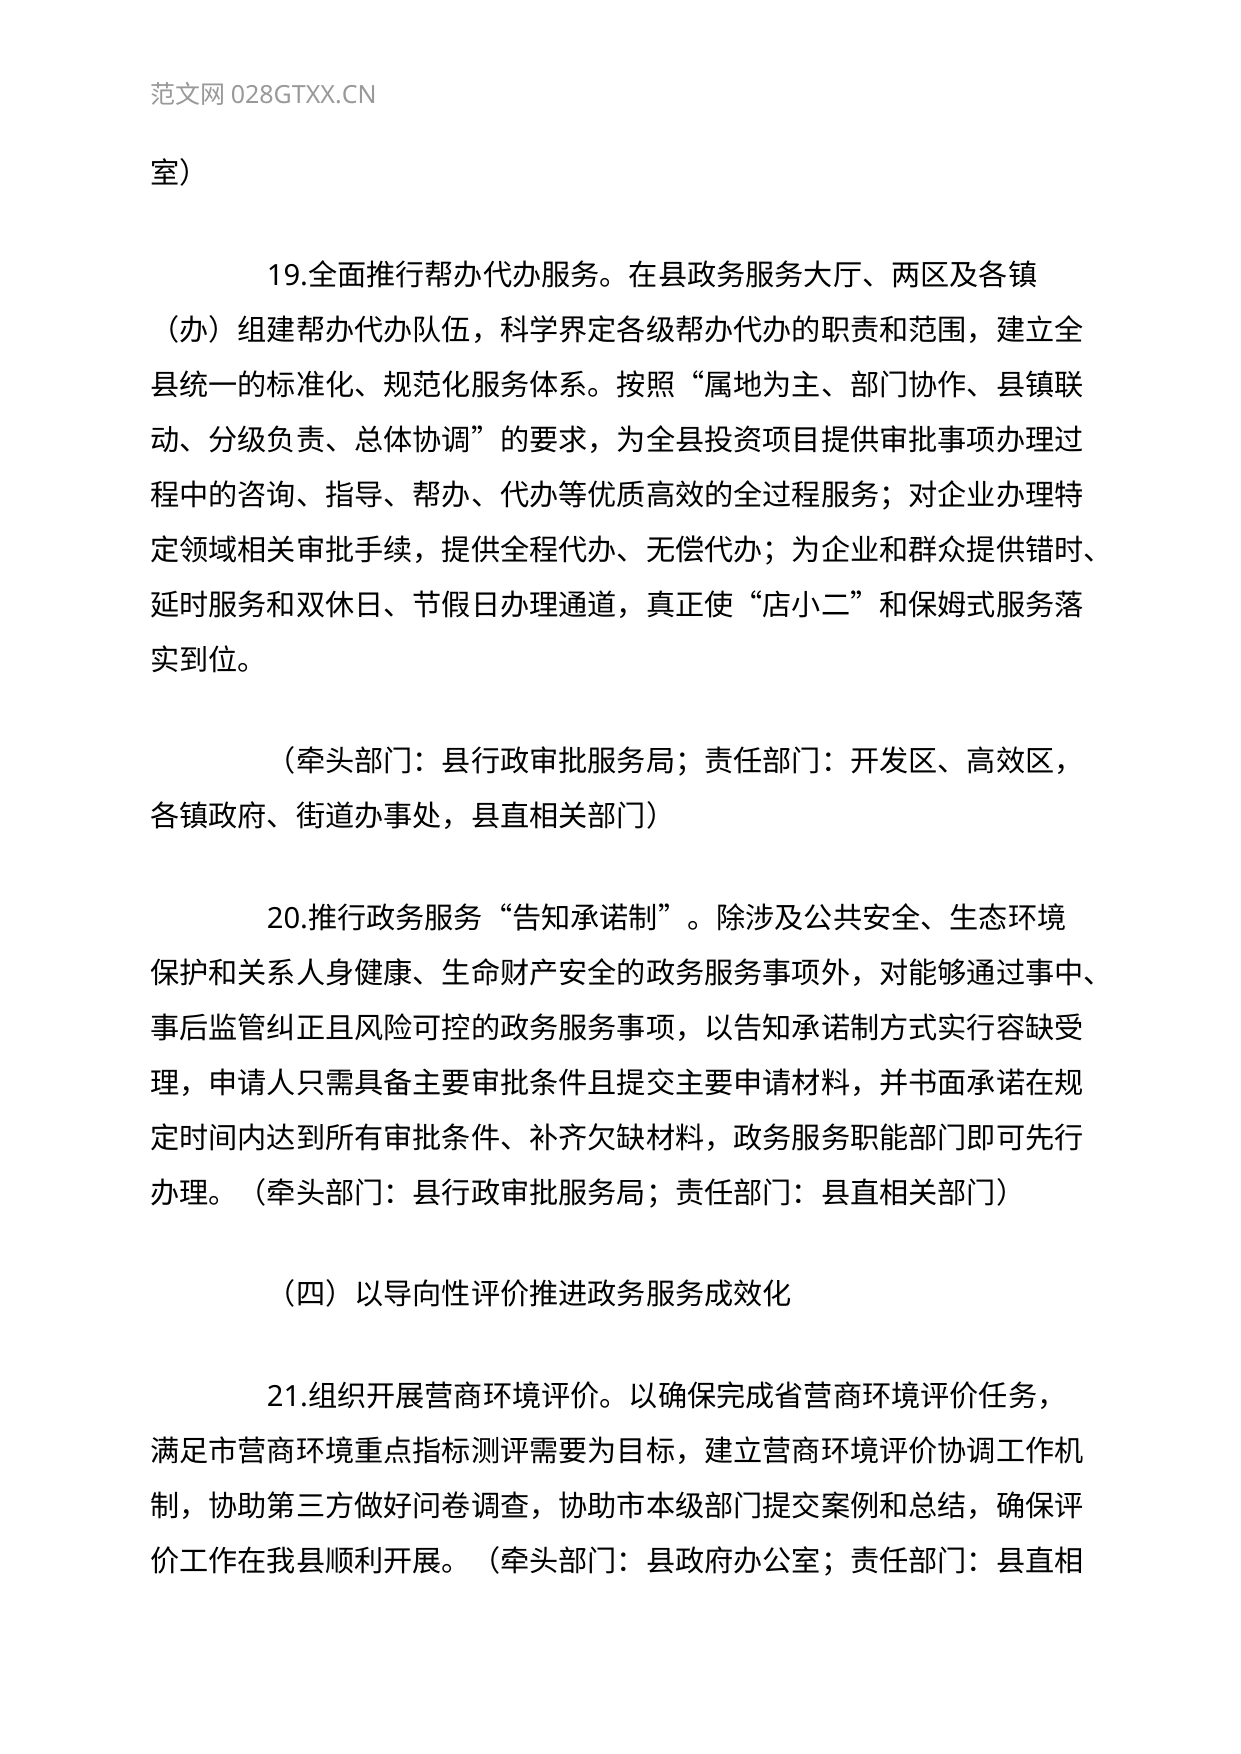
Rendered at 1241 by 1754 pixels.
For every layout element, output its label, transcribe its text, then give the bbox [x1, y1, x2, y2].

text （四）以导向性评价推进政务服务成效化 [150, 1271, 1090, 1313]
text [150, 150, 1090, 192]
text 19.全面推行帮办代办服务。在县政务服务大厅、两区及各镇（办）组建帮办代办队伍，科学界定各级帮办代办的职责和范围，建立全县统一的标准化、规范化服务体系。按照“属地为主、部门协作、县镇联动、分级负责、总体协调”的要求，为全县投资项目提供审批事项办理过程中的咨询、指导、帮办、代办等优质高效的全过程服务；对企业办理特定领域相关审批手续，提供全程代办、无偿代办；为企业和群众提供错时、延时服务和双休日、节假日办理通道，真正使“店小二”和保姆式服务落实到位。 [150, 252, 1090, 678]
text （牵头部门：县行政审批服务局；责任部门：开发区、高效区，各镇政府、街道办事处，县直相关部门） [150, 738, 1090, 835]
text 20.推行政务服务“告知承诺制”。除涉及公共安全、生态环境保护和关系人身健康、生命财产安全的政务服务事项外，对能够通过事中、事后监管纠正且风险可控的政务服务事项，以告知承诺制方式实行容缺受理，申请人只需具备主要审批条件且提交主要申请材料，并书面承诺在规定时间内达到所有审批条件、补齐欠缺材料，政务服务职能部门即可先行办理。（牵头部门：县行政审批服务局；责任部门：县直相关部门） [150, 894, 1090, 1211]
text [150, 1373, 1090, 1580]
